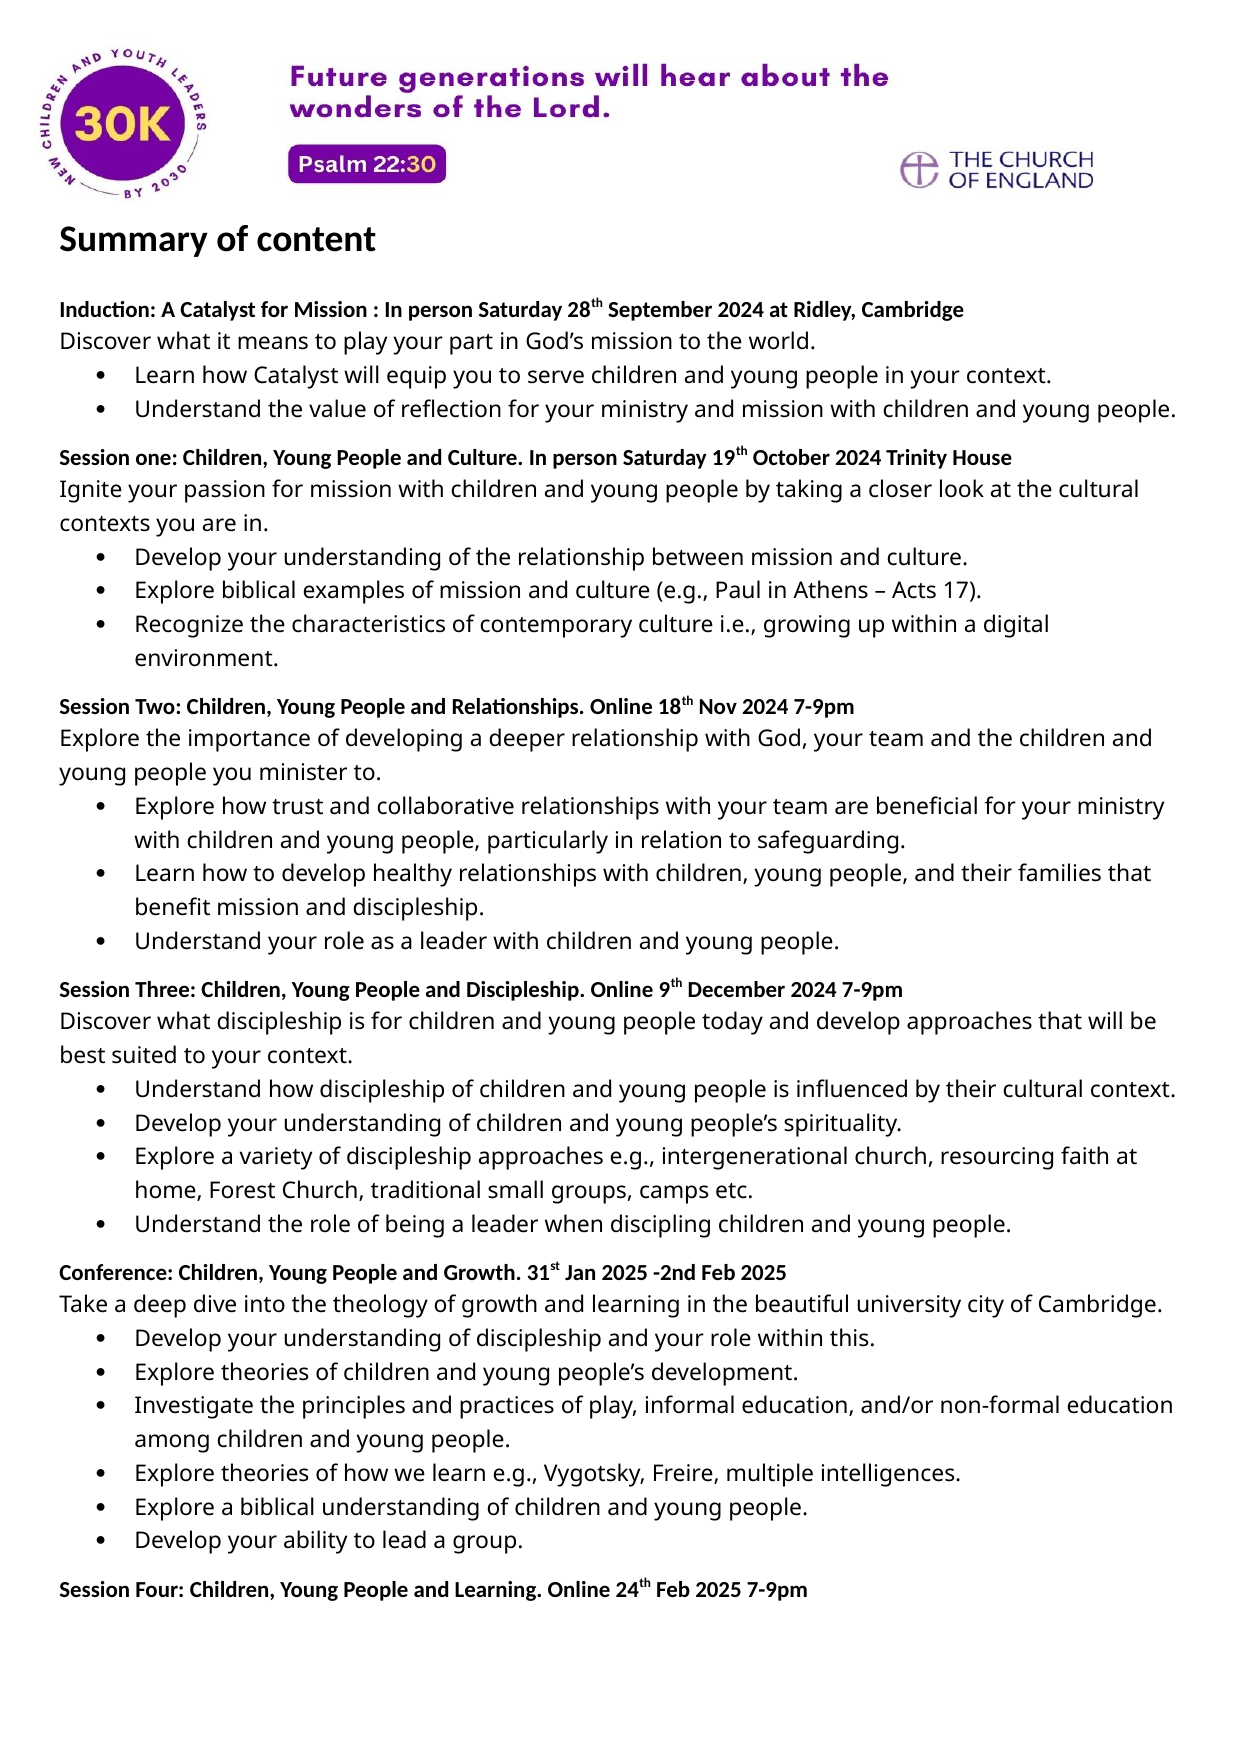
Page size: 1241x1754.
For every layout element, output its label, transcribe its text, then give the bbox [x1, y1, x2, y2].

text Summary of content [59, 215, 1181, 261]
text Ignite your passion for mission with children and young people by taking a closer look at the cultural contexts you are in. [59, 473, 1181, 538]
list Develop your understanding of the relationship between mission and culture. [97, 541, 1181, 572]
list Learn how Catalyst will equip you to serve children and young people in your context. [97, 359, 1181, 390]
list Understand how discipleship of children and young people is influenced by their cultural context. [97, 1073, 1181, 1104]
text Discover what it means to play your part in God’s mission to the world. [59, 325, 1181, 357]
list Understand your role as a leader with children and young people. [97, 925, 1181, 956]
list Develop your ability to lead a group. [97, 1524, 1181, 1556]
list Understand the value of reflection for your ministry and mission with children and young people. [97, 393, 1181, 424]
list Explore theories of children and young people’s development. [97, 1356, 1181, 1387]
list Explore a variety of discipleship approaches e.g., intergenerational church, resourcing faith at home, Forest Church, traditional small groups, camps etc. [97, 1140, 1181, 1205]
list Explore biblical examples of mission and culture (e.g., Paul in Athens – Acts 17). [97, 574, 1181, 606]
text Session Three: Children, Young People and Discipleship. Online 9th December 2024 7-9pm [59, 975, 1181, 1003]
list Develop your understanding of children and young people’s spirituality. [97, 1107, 1181, 1138]
list Explore a biblical understanding of children and young people. [97, 1491, 1181, 1522]
picture [34, 39, 1205, 204]
list Develop your understanding of discipleship and your role within this. [97, 1322, 1181, 1353]
list Explore how trust and collaborative relationships with your team are beneficial for your ministry with children and young people, particularly in relation to safeguarding. [97, 790, 1181, 855]
text Session one: Children, Young People and Culture. In person Saturday 19th October 2024 Trinity House [59, 443, 1181, 471]
list Investigate the principles and practices of play, informal education, and/or non-formal education among children and young people. [97, 1389, 1181, 1454]
text Session Two: Children, Young People and Relationships. Online 18th Nov 2024 7-9pm [59, 692, 1181, 720]
list Explore theories of how we learn e.g., Vygotsky, Freire, multiple intelligences. [97, 1457, 1181, 1488]
text Session Four: Children, Young People and Learning. Online 24th Feb 2025 7-9pm [59, 1575, 1181, 1603]
list Recognize the characteristics of contemporary culture i.e., growing up within a digital environment. [97, 608, 1181, 673]
list Learn how to develop healthy relationships with children, young people, and their families that benefit mission and discipleship. [97, 857, 1181, 922]
list Understand the role of being a leader when discipling children and young people. [97, 1208, 1181, 1239]
text Conference: Children, Young People and Growth. 31st Jan 2025 -2nd Feb 2025 [59, 1258, 1181, 1286]
text Discover what discipleship is for children and young people today and develop approaches that will be best suited to your context. [59, 1005, 1181, 1070]
text Induction: A Catalyst for Mission : In person Saturday 28th September 2024 at Ridley, Cambridge [59, 295, 1181, 323]
text Explore the importance of developing a deeper relationship with God, your team and the children and young people you minister to. [59, 722, 1181, 787]
text Take a deep dive into the theology of growth and learning in the beautiful university city of Cambridge. [59, 1288, 1181, 1319]
